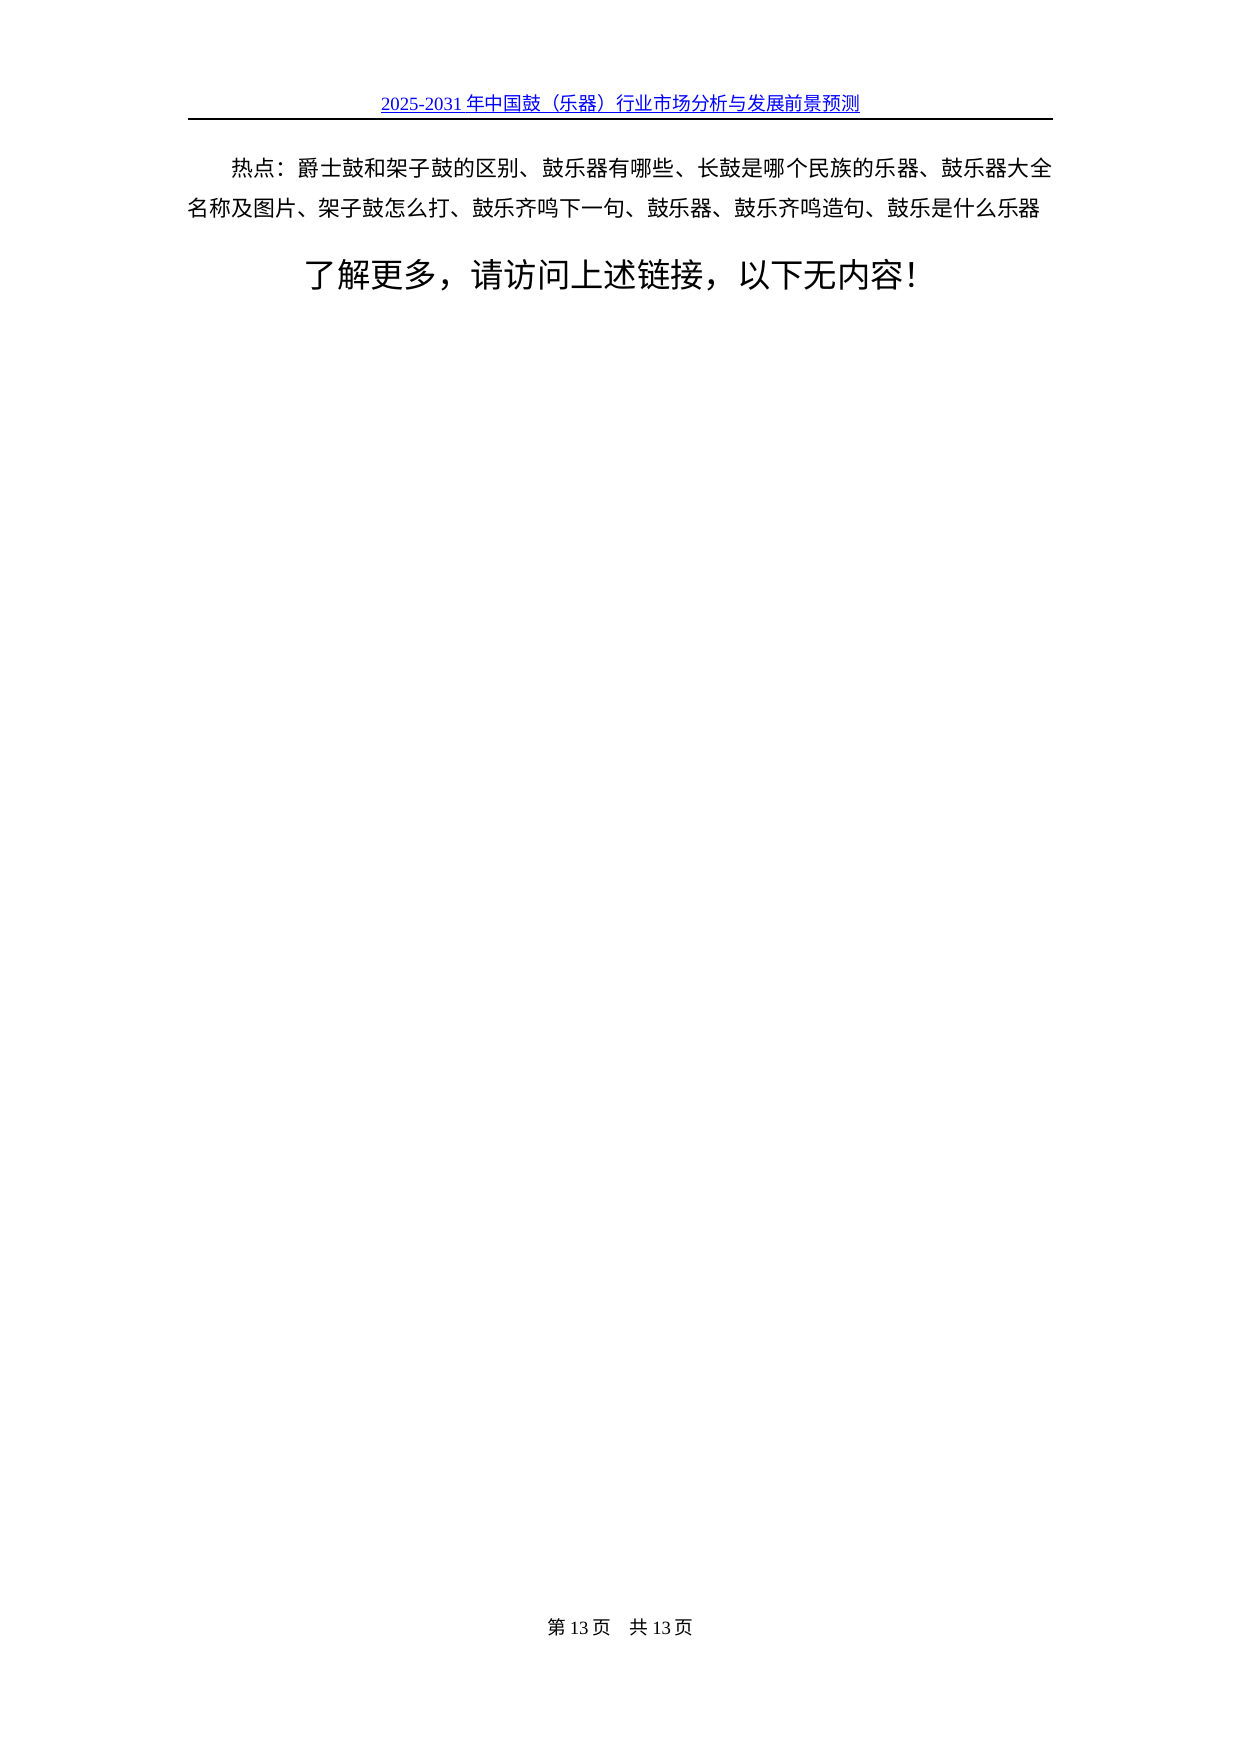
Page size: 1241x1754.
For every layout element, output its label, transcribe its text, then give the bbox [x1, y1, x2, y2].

title 了解更多，请访问上述链接，以下无内容！ [187, 241, 1053, 306]
text 热点：爵士鼓和架子鼓的区别、鼓乐器有哪些、长鼓是哪个民族的乐器、鼓乐器大全名称及图片、架子鼓怎么打、鼓乐齐鸣下一句、鼓乐器、鼓乐齐鸣造句、鼓乐是什么乐器 [187, 150, 1053, 223]
